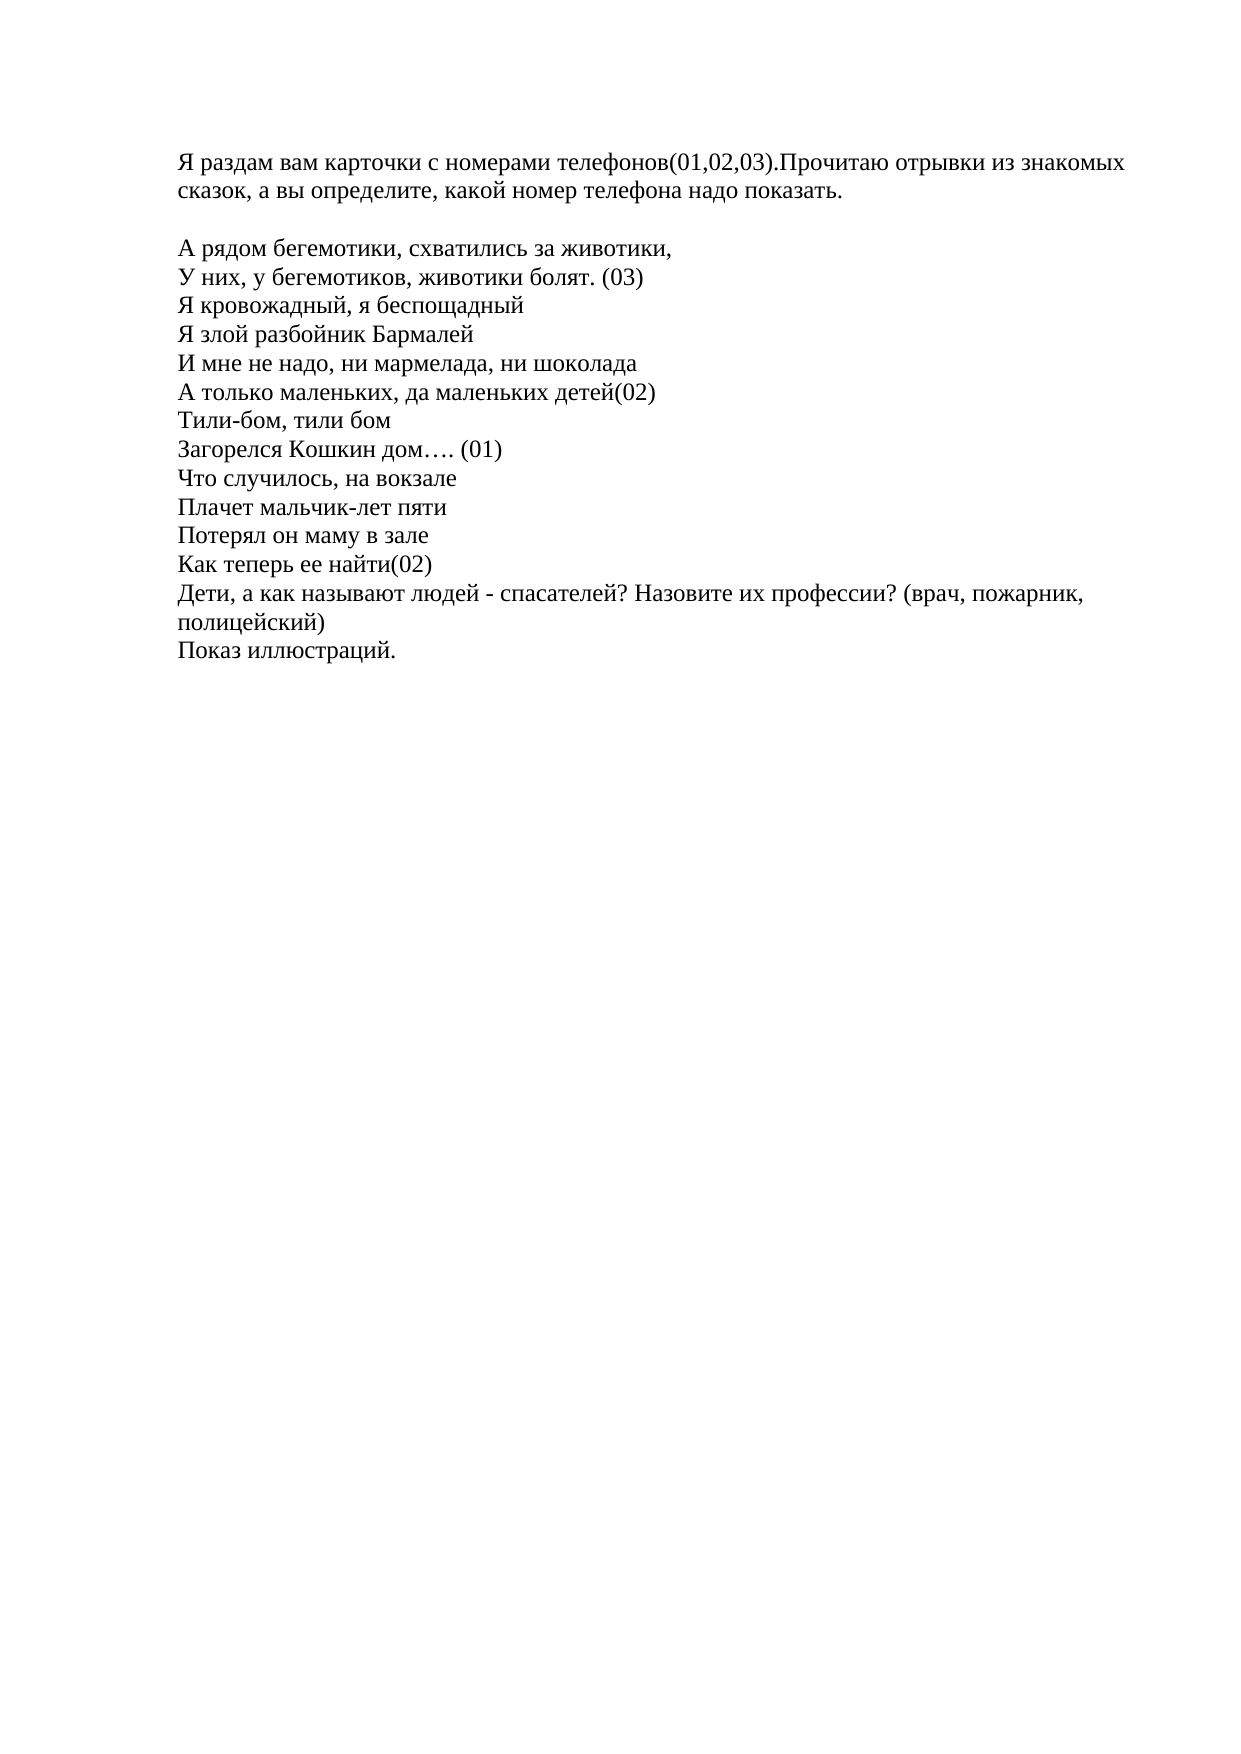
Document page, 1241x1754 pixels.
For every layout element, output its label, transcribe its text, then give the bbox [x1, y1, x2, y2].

text Я кровожадный, я беспощадный [177, 291, 1152, 319]
text Дети, а как называют людей - спасателей? Назовите их профессии? (врач, пожарник, полицейский) [177, 578, 1152, 636]
text Как теперь ее найти(02) [177, 549, 1152, 578]
text Я злой разбойник Бармалей [177, 319, 1152, 348]
text Плачет мальчик-лет пяти [177, 492, 1152, 521]
text Показ иллюстраций. [177, 636, 1152, 664]
text А рядом бегемотики, схватились за животики, [177, 233, 1152, 262]
text Что случилось, на вокзале [177, 463, 1152, 492]
text Тили-бом, тили бом [177, 406, 1152, 434]
text Потерял он маму в зале [177, 521, 1152, 549]
text Я раздам вам карточки с номерами телефонов(01,02,03).Прочитаю отрывки из знакомых сказок, а вы определите, какой номер телефона надо показать. [177, 147, 1152, 204]
text Загорелся Кошкин дом…. (01) [177, 434, 1152, 463]
text И мне не надо, ни мармелада, ни шоколада [177, 348, 1152, 377]
text У них, у бегемотиков, животики болят. (03) [177, 262, 1152, 291]
text А только маленьких, да маленьких детей(02) [177, 377, 1152, 406]
